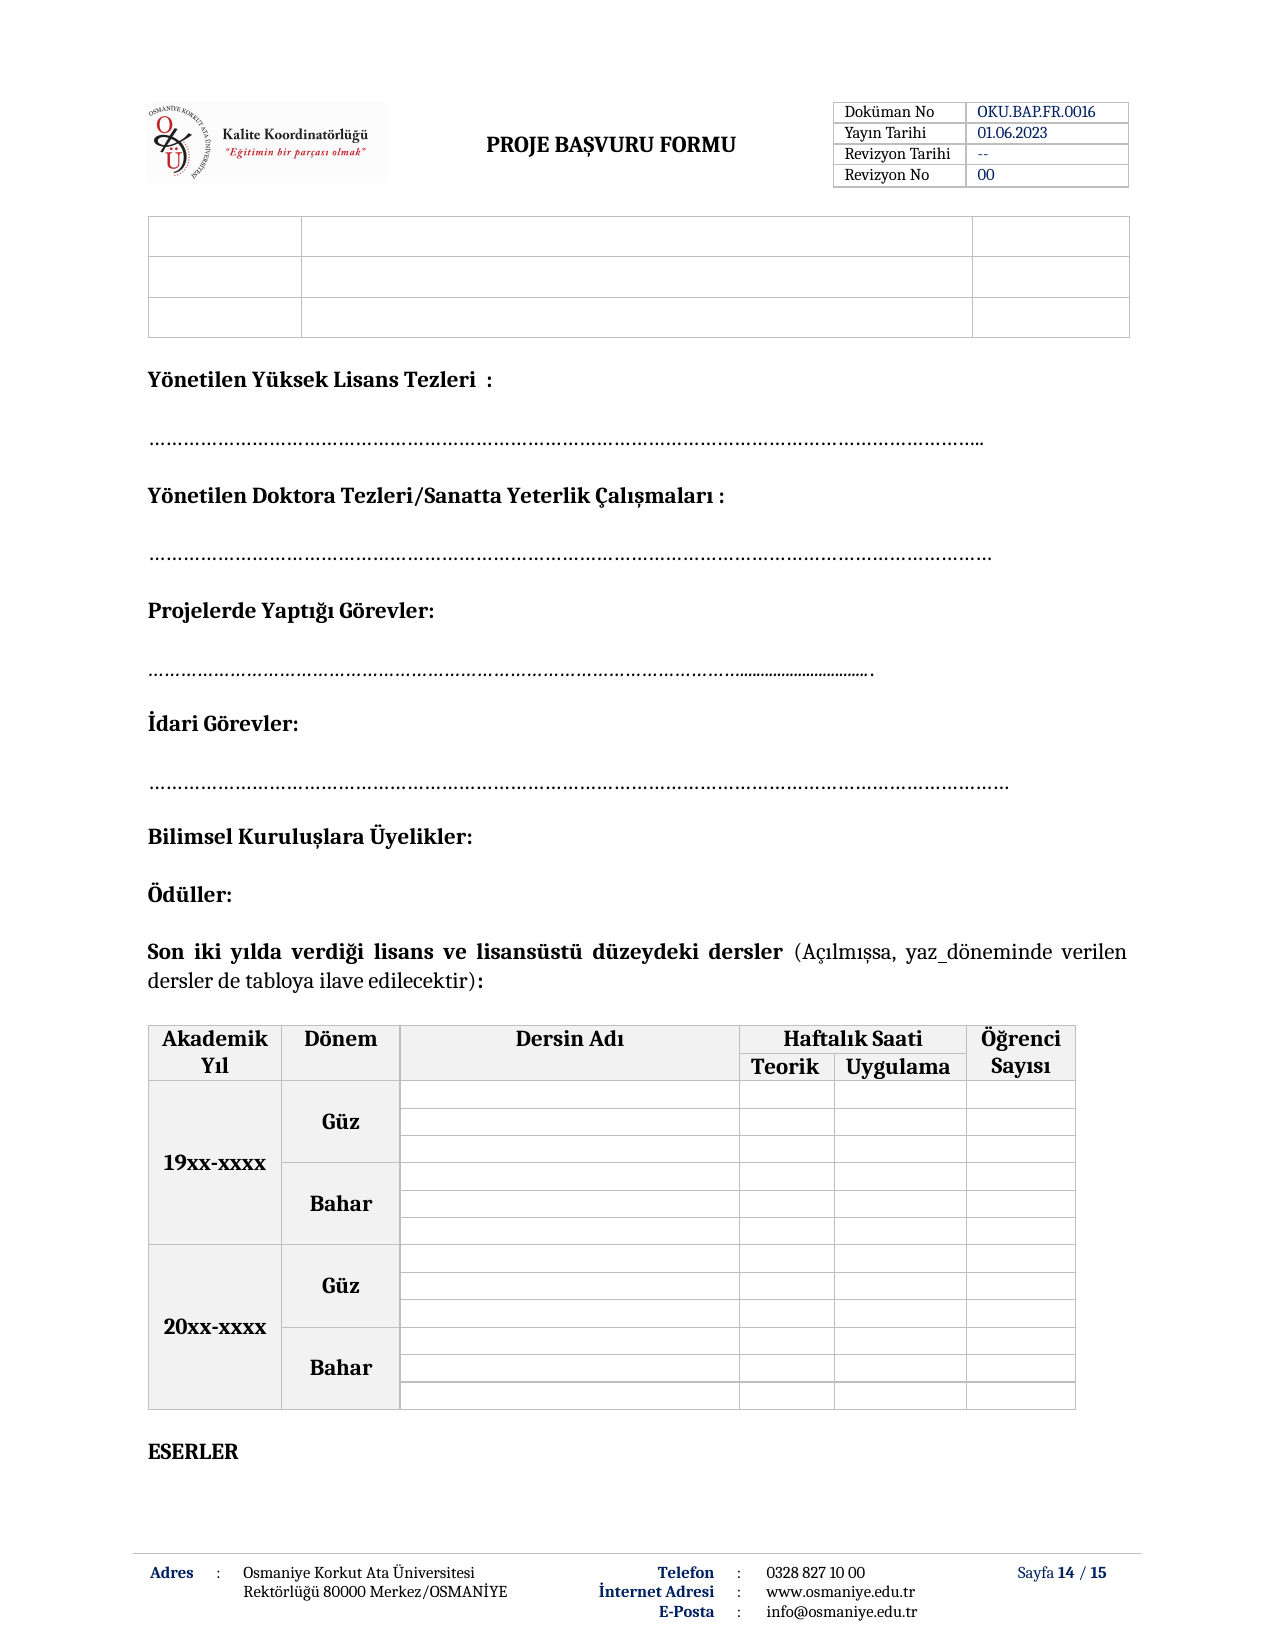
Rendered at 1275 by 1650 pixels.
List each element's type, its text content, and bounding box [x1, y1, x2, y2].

table_cell [835, 1081, 966, 1107]
table_cell Güz [282, 1081, 399, 1162]
table_cell [149, 298, 301, 337]
table_cell Güz [282, 1245, 399, 1327]
table_cell [967, 1245, 1075, 1272]
table_cell [740, 1136, 834, 1162]
table_cell [740, 1273, 834, 1299]
table_cell [401, 1245, 739, 1272]
table_cell [835, 1163, 966, 1189]
picture [146, 102, 389, 183]
text Yönetilen Yüksek Lisans Tezleri : [148, 367, 1127, 394]
table_cell [835, 1109, 966, 1135]
table_cell [835, 1245, 966, 1272]
text Son iki yılda verdiği lisans ve lisansüstü düzeydeki dersler (Açılmışsa, yaz döneminde verilen dersler de tabloya ilave edilecektir): [148, 939, 1127, 994]
table_cell [401, 1300, 739, 1327]
table_header Haftalık Saati [740, 1026, 966, 1053]
table_cell [967, 1136, 1075, 1162]
table_cell [740, 1328, 834, 1354]
table_cell [740, 1218, 834, 1244]
table_cell [401, 1191, 739, 1217]
table_cell [967, 1328, 1075, 1354]
table_cell [302, 217, 972, 256]
table_cell [835, 1300, 966, 1327]
table_cell [740, 1109, 834, 1135]
table_cell Teorik [740, 1054, 834, 1080]
table_cell Bahar [282, 1163, 399, 1244]
table_cell [835, 1136, 966, 1162]
table_header Dersin Adı [401, 1026, 739, 1080]
text Ödüller: [148, 882, 1127, 908]
table_header Dönem [282, 1026, 399, 1080]
table_cell [740, 1163, 834, 1189]
text ………………………………………………………………………………………………………………………………… [148, 540, 1127, 566]
text ESERLER [148, 1439, 1127, 1465]
table_cell [967, 1218, 1075, 1244]
table_cell [401, 1109, 739, 1135]
table_cell [835, 1383, 966, 1409]
table_cell [740, 1245, 834, 1272]
table_cell [967, 1109, 1075, 1135]
table_cell [835, 1191, 966, 1217]
table_cell [149, 217, 301, 256]
table_cell [967, 1081, 1075, 1107]
table_cell [835, 1218, 966, 1244]
text Yönetilen Doktora Tezleri/Sanatta Yeterlik Çalışmaları : [148, 482, 1127, 509]
table_cell [967, 1355, 1075, 1381]
table_cell [401, 1328, 739, 1354]
table_cell [835, 1328, 966, 1354]
table_cell 19xx-xxxx [149, 1081, 281, 1244]
text İdari Görevler: [148, 711, 1127, 737]
table_header Akademik Yıl [149, 1026, 281, 1080]
text ……………………………………………………………………………………………………………………………….. [148, 425, 1127, 451]
table_cell [740, 1383, 834, 1409]
table_header Öğrenci Sayısı [967, 1026, 1075, 1080]
table_cell [835, 1355, 966, 1381]
table_cell [967, 1273, 1075, 1299]
table_cell [967, 1191, 1075, 1217]
table_cell [302, 298, 972, 337]
table_cell Uygulama [835, 1054, 966, 1080]
table_cell [740, 1081, 834, 1107]
table_cell [967, 1300, 1075, 1327]
table_cell [302, 257, 972, 297]
table_cell [835, 1273, 966, 1299]
table_cell [740, 1191, 834, 1217]
table_cell [401, 1355, 739, 1381]
table_cell [967, 1383, 1075, 1409]
table_cell [973, 217, 1129, 256]
text Bilimsel Kuruluşlara Üyelikler: [148, 824, 1127, 850]
table_cell [740, 1355, 834, 1381]
table_cell 20xx-xxxx [149, 1245, 281, 1409]
table_cell [401, 1273, 739, 1299]
table_cell [401, 1218, 739, 1244]
table_cell [401, 1163, 739, 1189]
table_cell [401, 1383, 739, 1409]
table_cell [401, 1136, 739, 1162]
text ………………………………………………………………………………………………................................ [148, 655, 1127, 682]
text Projelerde Yaptığı Görevler: [148, 598, 1127, 624]
table_cell [740, 1300, 834, 1327]
table_cell [973, 257, 1129, 297]
text …………………………………………………………………………………………………………………………………… [148, 768, 1127, 795]
table_cell Bahar [282, 1328, 399, 1409]
table_cell [149, 257, 301, 297]
table_cell [973, 298, 1129, 337]
table_cell [967, 1163, 1075, 1189]
table_cell [401, 1081, 739, 1107]
